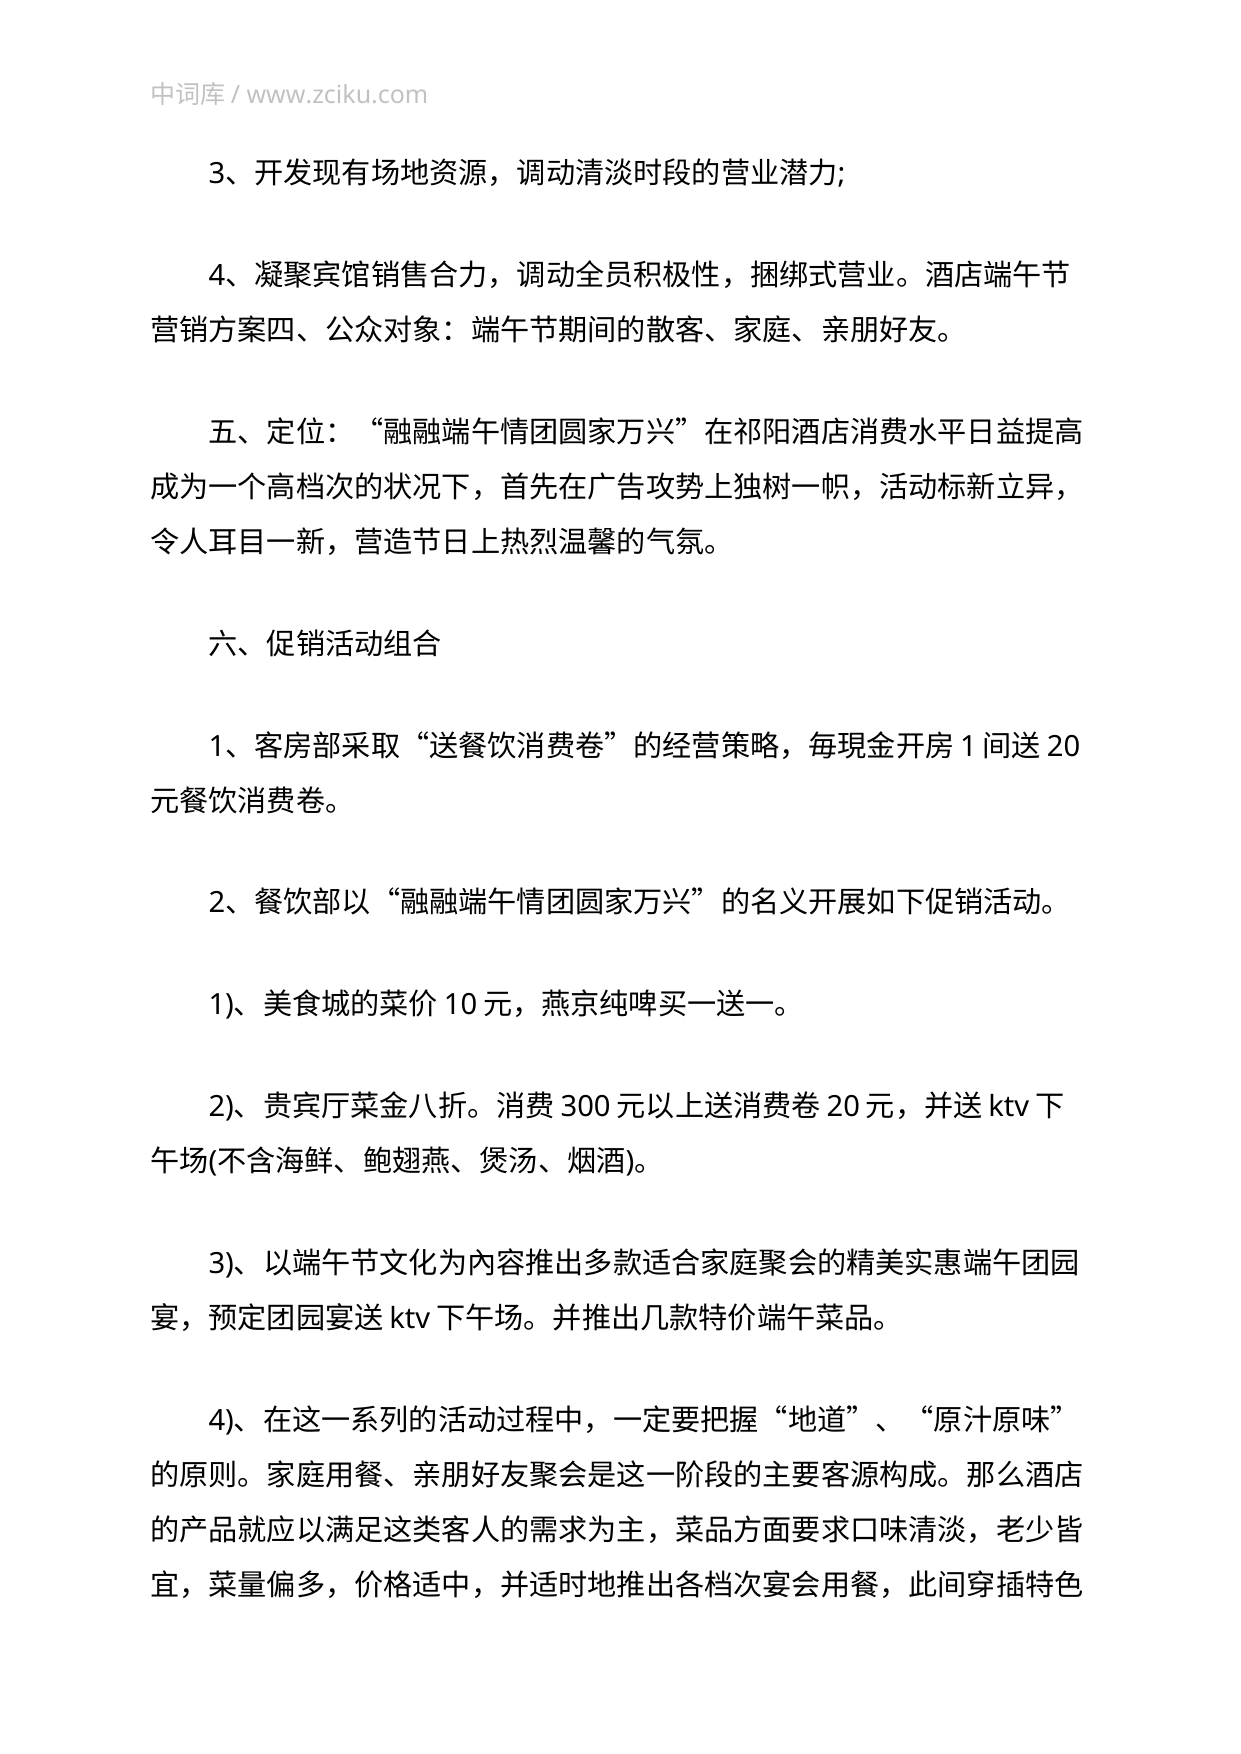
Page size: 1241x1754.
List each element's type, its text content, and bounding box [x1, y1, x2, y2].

text 1)、美食城的菜价10元，燕京纯啤买一送一。 [150, 981, 1090, 1023]
text 2、餐饮部以“融融端午情团圆家万兴”的名义开展如下促销活动。 [150, 879, 1090, 921]
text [150, 1397, 1090, 1604]
text 五、定位：“融融端午情团圆家万兴”在祁阳酒店消费水平日益提高成为一个高档次的状况下，首先在广告攻势上独树一帜，活动标新立异，令人耳目一新，营造节日上热烈温馨的气氛。 [150, 409, 1090, 561]
text 3)、以端午节文化为內容推出多款适合家庭聚会的精美实惠端午团园宴，预定团园宴送ktv下午场。并推出几款特价端午菜品。 [150, 1240, 1090, 1337]
text 3、开发现有场地资源，调动清淡时段的营业潜力; [150, 150, 1090, 192]
text 2)、贵宾厅菜金八折。消费300元以上送消费卷20元，并送ktv下午场(不含海鲜、鲍翅燕、煲汤、烟酒)。 [150, 1083, 1090, 1180]
text 六、促销活动组合 [150, 620, 1090, 663]
text 4、凝聚宾馆销售合力，调动全员积极性，捆绑式营业。酒店端午节营销方案四、公众对象：端午节期间的散客、家庭、亲朋好友。 [150, 252, 1090, 349]
text 1、客房部采取“送餐饮消费卷”的经营策略，毎現金开房1间送20元餐饮消费卷。 [150, 722, 1090, 819]
